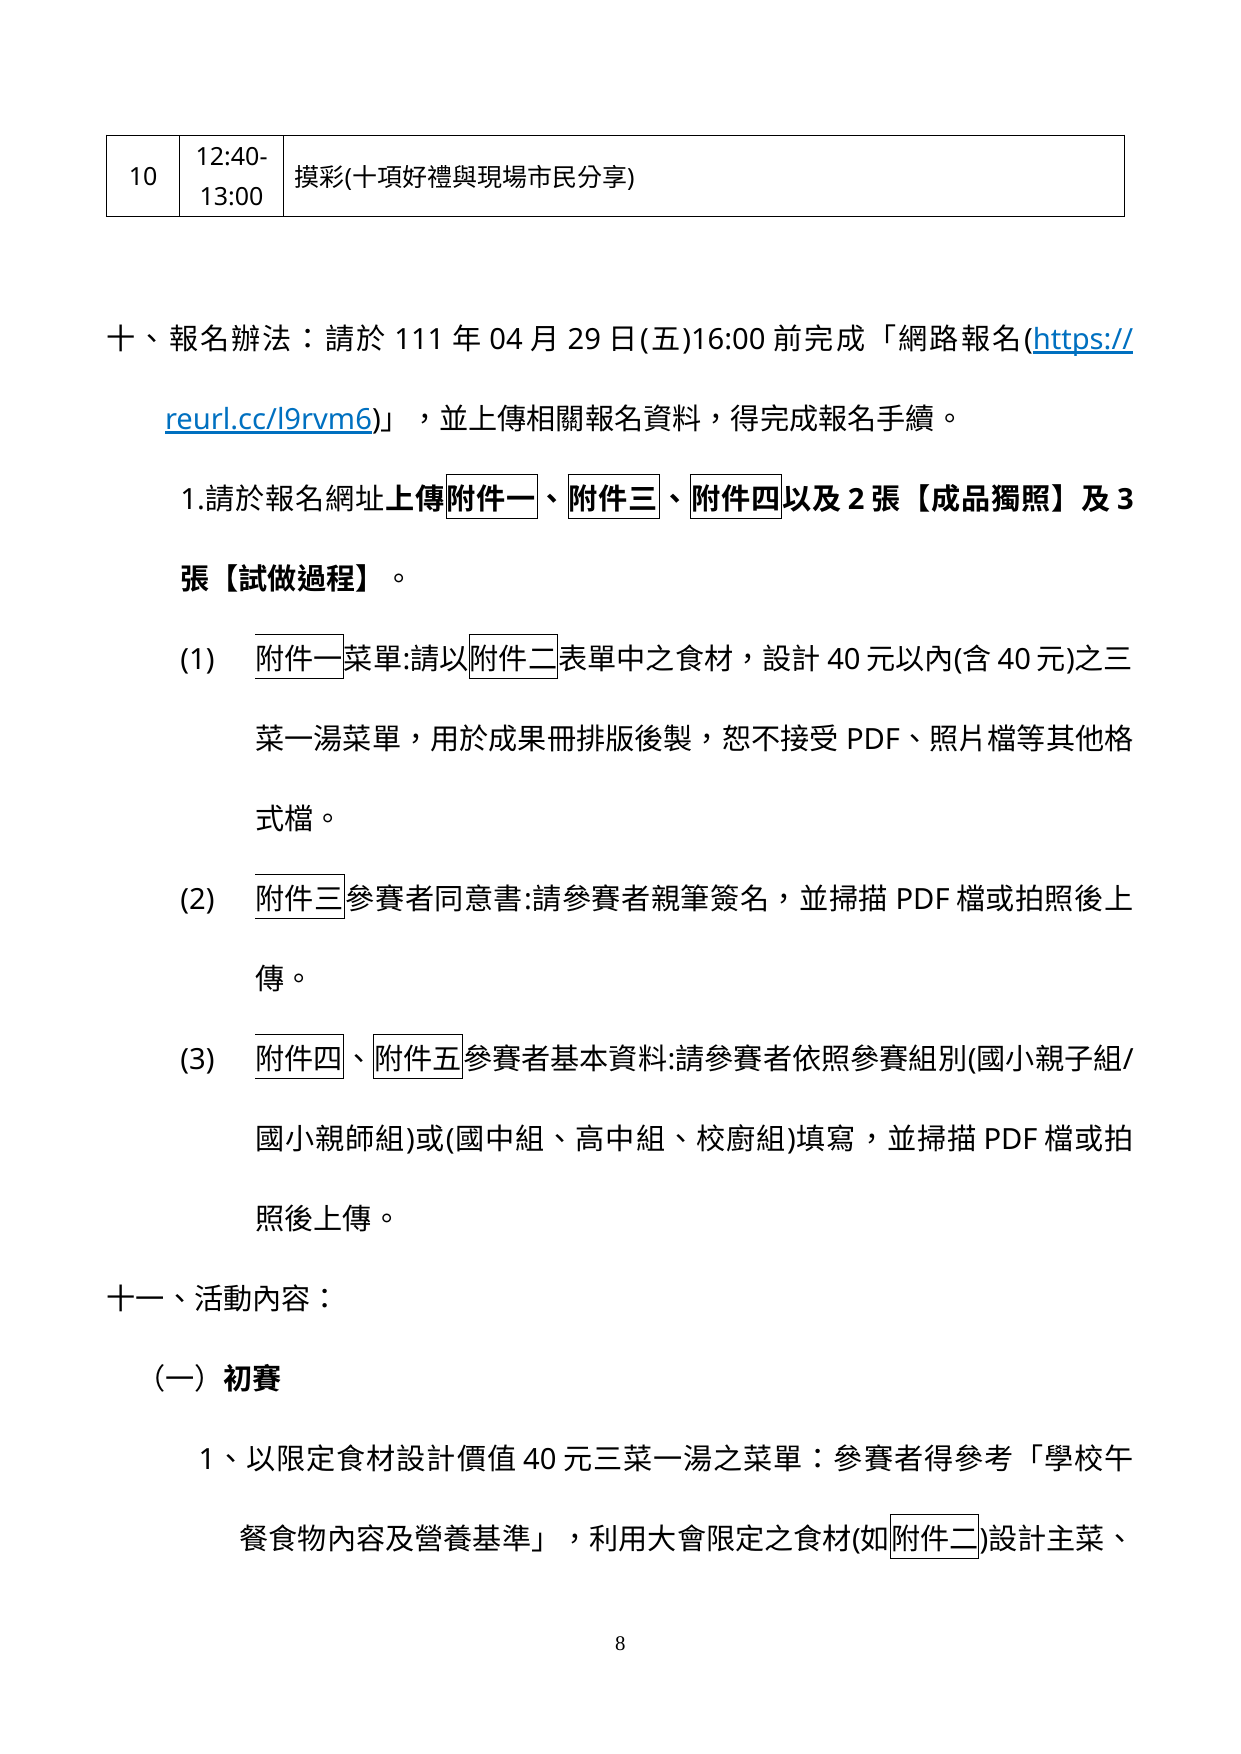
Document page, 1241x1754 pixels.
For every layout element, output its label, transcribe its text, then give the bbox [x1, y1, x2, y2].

table_cell 12:40-13:00 [180, 136, 283, 216]
text （一）初賽 [136, 1337, 1134, 1417]
text 1.請於報名網址上傳附件一、附件三、附件四以及2張【成品獨照】及3張【試做過程】。 [180, 457, 1134, 617]
table_cell 10 [107, 136, 179, 216]
list 附件四、附件五參賽者基本資料:請參賽者依照參賽組別(國小親子組/國小親師組)或(國中組、高中組、校廚組)填寫，並掃描PDF檔或拍照後上傳。 [180, 1017, 1134, 1257]
text 十一、活動內容： [106, 1257, 1134, 1337]
table_cell 摸彩(十項好禮與現場市民分享) [284, 136, 1124, 216]
text 十、報名辦法：請於111年04月29日(五)16:00前完成「網路報名(https://reurl.cc/l9rvm6)」，並上傳相關報名資料，得完成報名手續。 [106, 297, 1134, 457]
list 附件一菜單:請以附件二表單中之食材，設計40元以內(含40元)之三菜一湯菜單，用於成果冊排版後製，恕不接受PDF、照片檔等其他格式檔。 [180, 617, 1134, 857]
list 附件三參賽者同意書:請參賽者親筆簽名，並掃描PDF檔或拍照後上傳。 [180, 857, 1134, 1017]
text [198, 1417, 1134, 1577]
